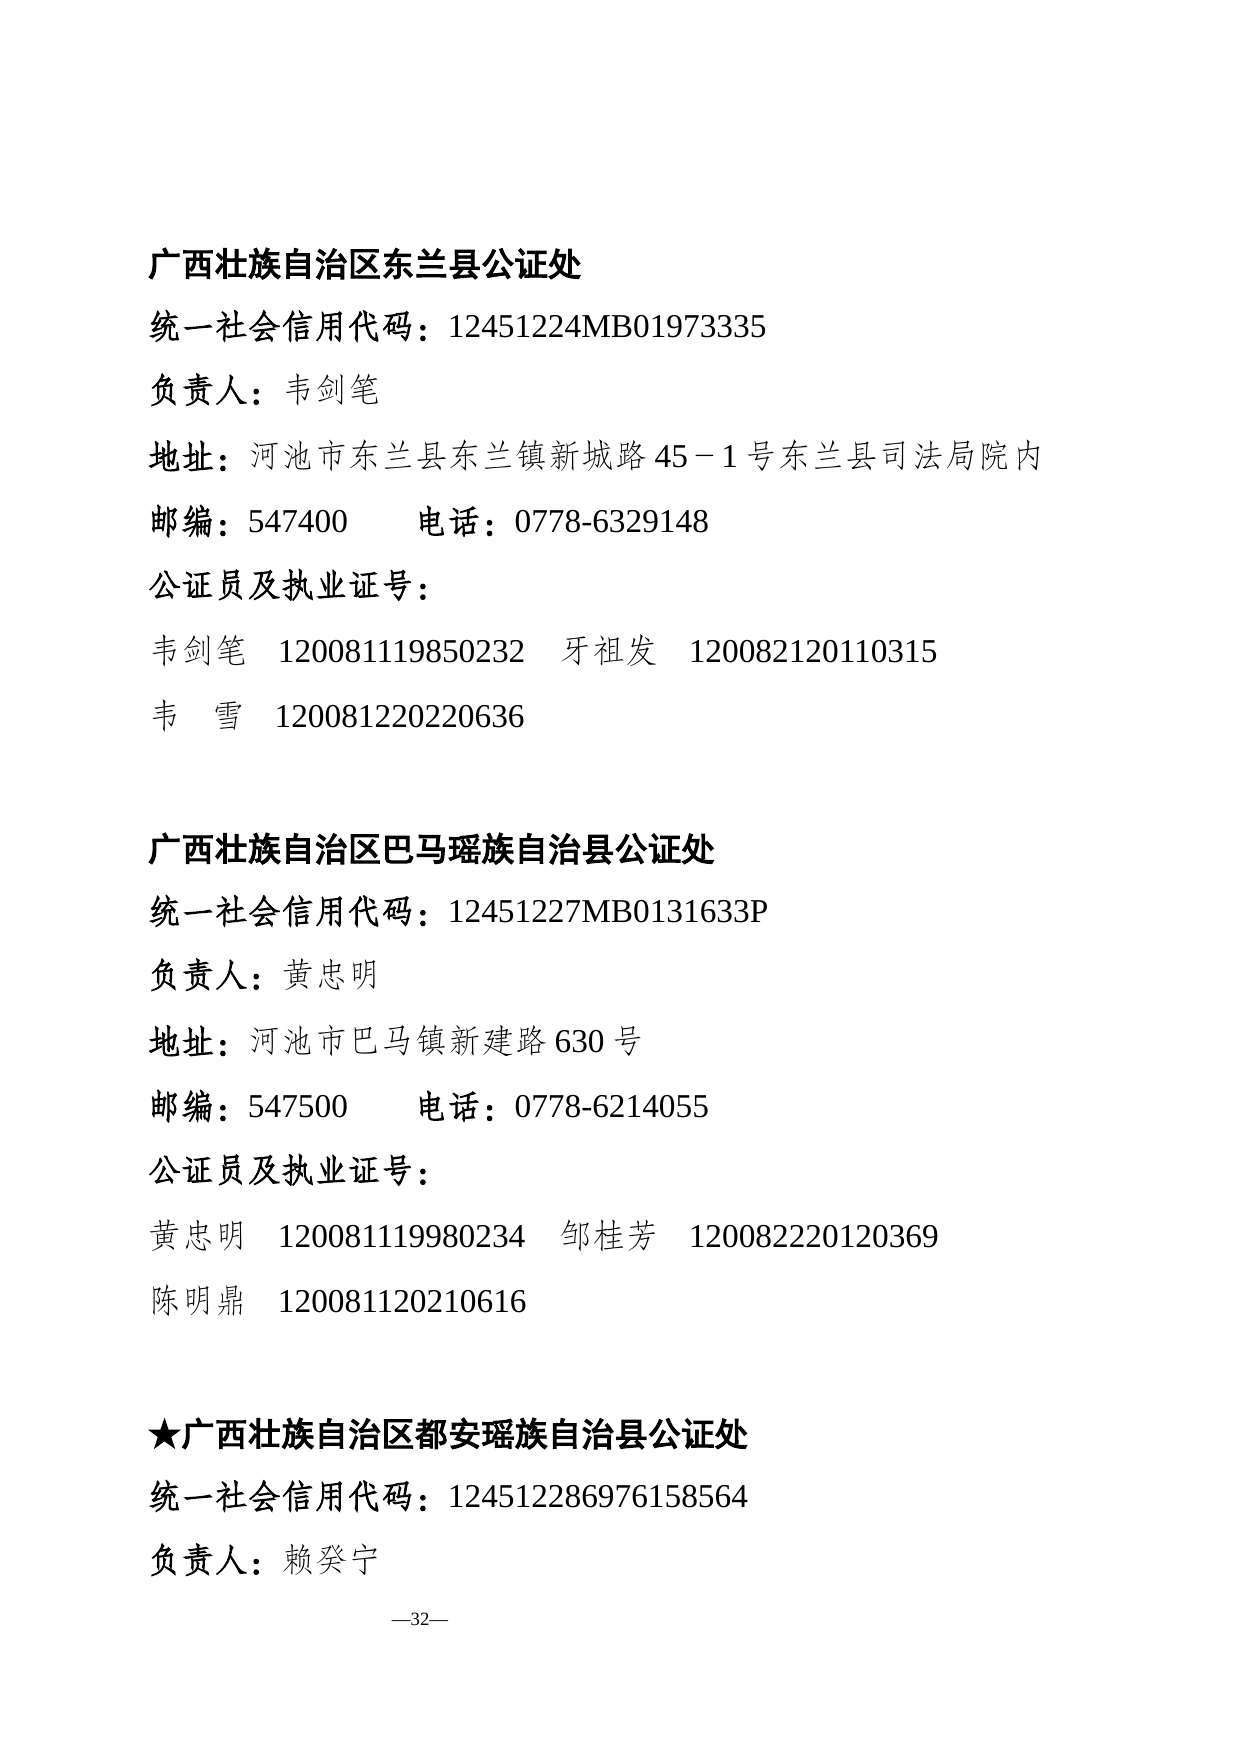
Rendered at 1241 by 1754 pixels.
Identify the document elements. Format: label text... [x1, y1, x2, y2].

text 统一社会信用代码：12451227MB0131633P [148, 879, 1110, 944]
text 统一社会信用代码：124512286976158564 [148, 1464, 1110, 1529]
text 负责人：黄忠明 [148, 944, 1110, 1009]
text 公证员及执业证号： [148, 554, 1110, 619]
text 地址：河池市巴马镇新建路630号 [148, 1009, 1110, 1074]
text 负责人：赖癸宁 [148, 1529, 1110, 1594]
text 邮编：547400 电话：0778-6329148 [148, 489, 1110, 554]
text 广西壮族自治区东兰县公证处 [148, 229, 1110, 294]
text 广西壮族自治区巴马瑶族自治县公证处 [148, 814, 1110, 879]
text 负责人：韦剑笔 [148, 359, 1110, 424]
text 韦剑笔 120081119850232 牙祖发 120082120110315 [148, 619, 1110, 684]
text ★广西壮族自治区都安瑶族自治县公证处 [148, 1399, 1110, 1464]
text 邮编：547500 电话：0778-6214055 [148, 1074, 1110, 1139]
text 韦 雪 120081220220636 [148, 684, 1110, 749]
text 统一社会信用代码：12451224MB01973335 [148, 294, 1110, 359]
text 地址：河池市东兰县东兰镇新城路45－1号东兰县司法局院内 [148, 424, 1110, 489]
text 黄忠明 120081119980234 邹桂芳 120082220120369 [148, 1204, 1110, 1269]
text 陈明鼎 120081120210616 [148, 1269, 1110, 1334]
text 公证员及执业证号： [148, 1139, 1110, 1204]
